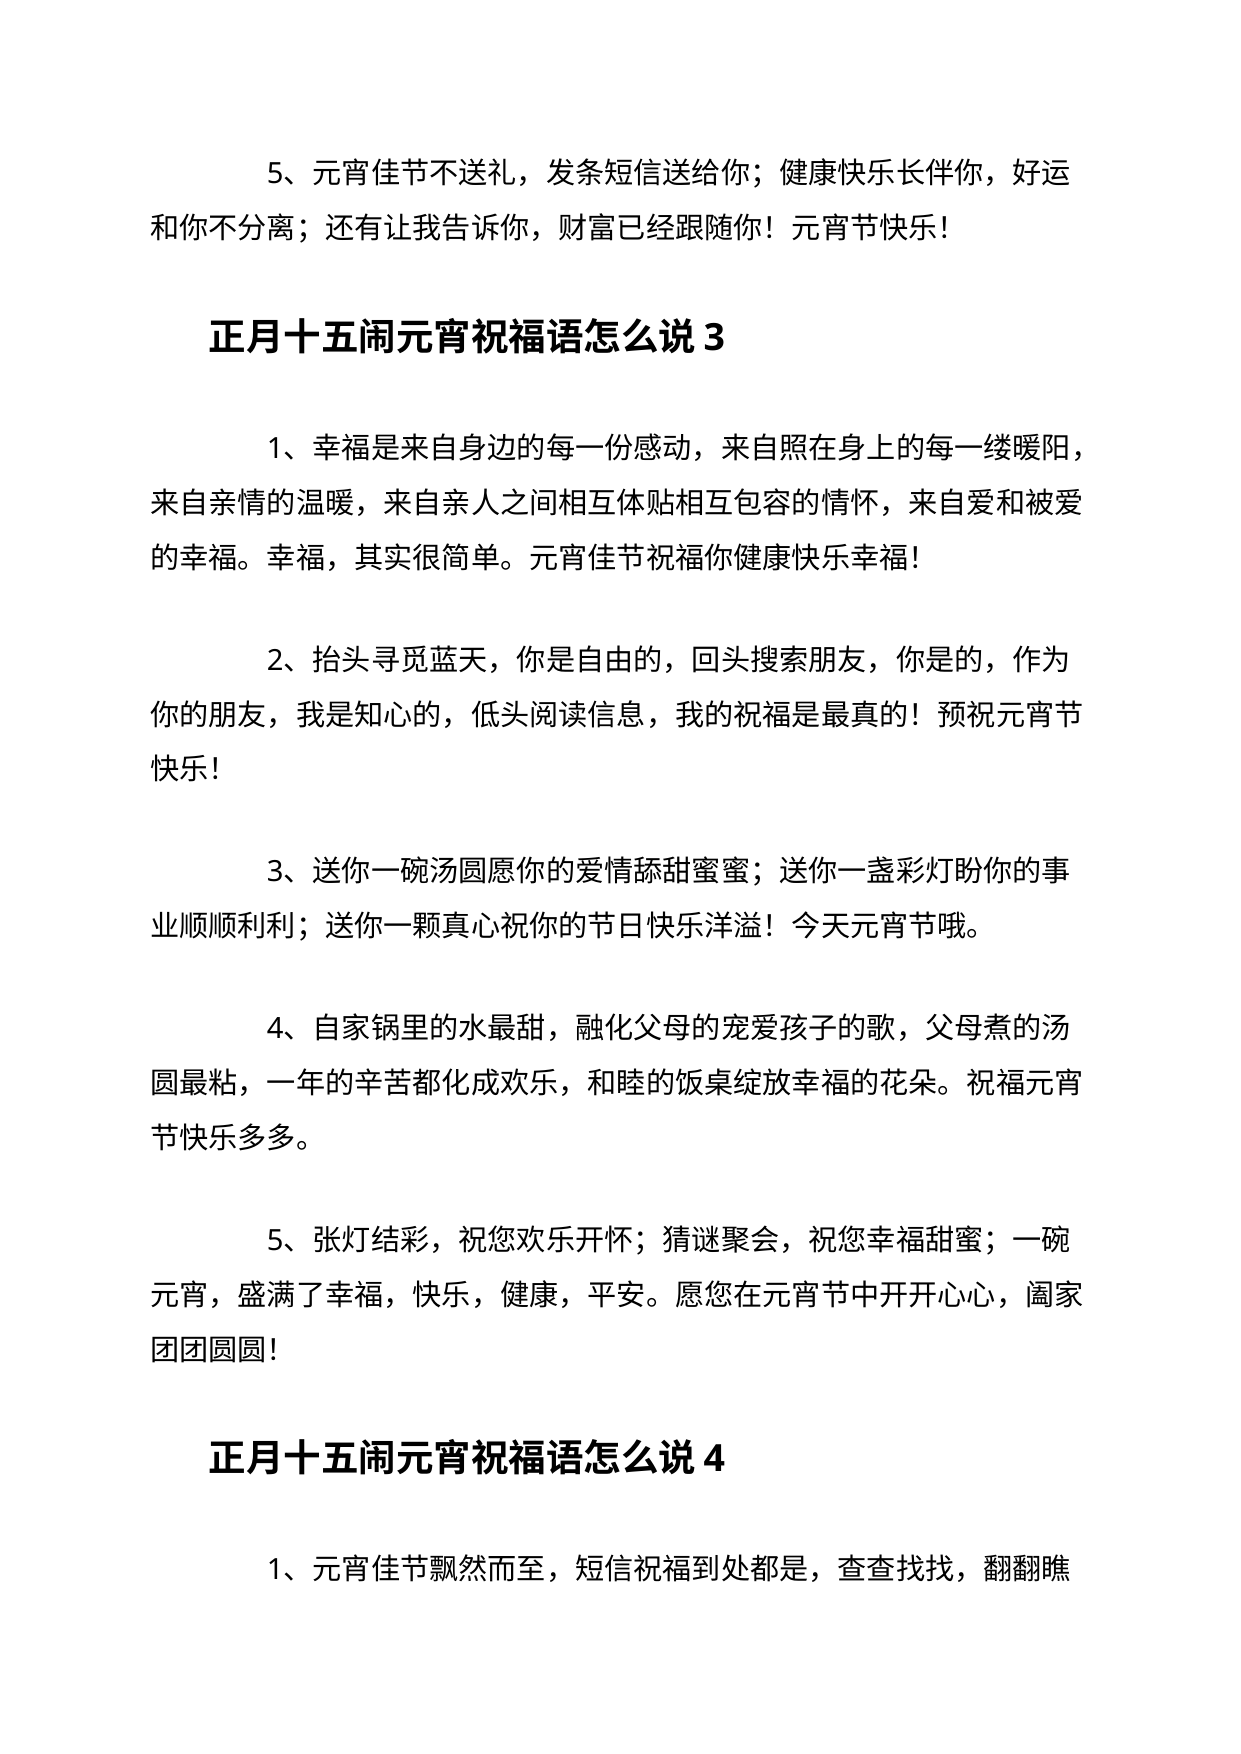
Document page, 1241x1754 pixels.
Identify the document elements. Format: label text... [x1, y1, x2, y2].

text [150, 1545, 1090, 1588]
text 4、自家锅里的水最甜，融化父母的宠爱孩子的歌，父母煮的汤圆最粘，一年的辛苦都化成欢乐，和睦的饭桌绽放幸福的花朵。祝福元宵节快乐多多。 [150, 1004, 1090, 1157]
text 5、元宵佳节不送礼，发条短信送给你；健康快乐长伴你，好运和你不分离；还有让我告诉你，财富已经跟随你！元宵节快乐！ [150, 150, 1090, 247]
text 5、张灯结彩，祝您欢乐开怀；猜谜聚会，祝您幸福甜蜜；一碗元宵，盛满了幸福，快乐，健康，平安。愿您在元宵节中开开心心，阖家团团圆圆！ [150, 1216, 1090, 1368]
text 正月十五闹元宵祝福语怎么说4 [150, 1428, 1090, 1482]
text 1、幸福是来自身边的每一份感动，来自照在身上的每一缕暖阳，来自亲情的温暖，来自亲人之间相互体贴相互包容的情怀，来自爱和被爱的幸福。幸福，其实很简单。元宵佳节祝福你健康快乐幸福！ [150, 424, 1090, 577]
text 2、抬头寻觅蓝天，你是自由的，回头搜索朋友，你是的，作为你的朋友，我是知心的，低头阅读信息，我的祝福是最真的！预祝元宵节快乐！ [150, 636, 1090, 788]
text 3、送你一碗汤圆愿你的爱情舔甜蜜蜜；送你一盏彩灯盼你的事业顺顺利利；送你一颗真心祝你的节日快乐洋溢！今天元宵节哦。 [150, 848, 1090, 945]
text 正月十五闹元宵祝福语怎么说3 [150, 307, 1090, 361]
